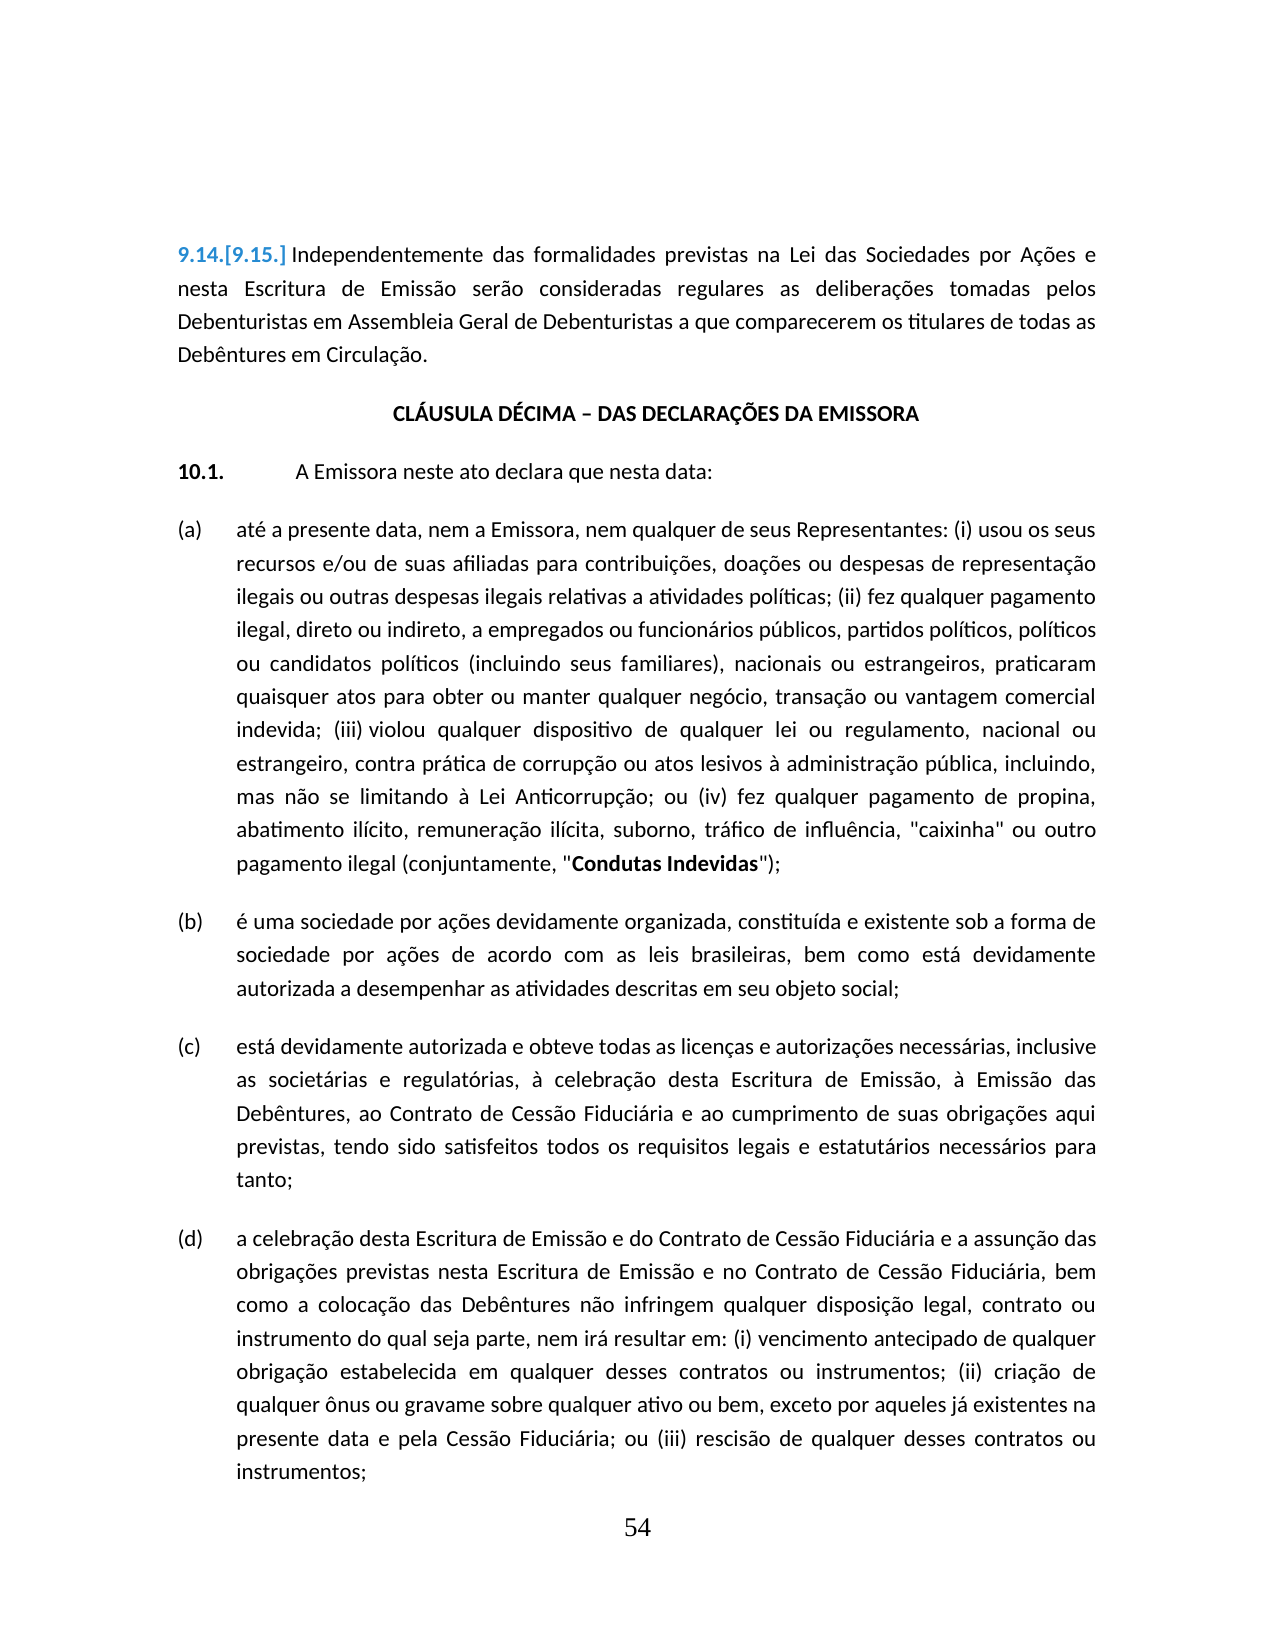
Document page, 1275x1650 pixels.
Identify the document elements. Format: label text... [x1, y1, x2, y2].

list é uma sociedade por ações devidamente organizada, constituída e existente sob a forma de sociedade por ações de acordo com as leis brasileiras, bem como está devidamente autorizada a desempenhar as atividades descritas em seu objeto social; [177, 903, 1098, 1003]
list até a presente data, nem a Emissora, nem qualquer de seus Representantes: (i) usou os seus recursos e/ou de suas afiliadas para contribuições, doações ou despesas de representação ilegais ou outras despesas ilegais relativas a atividades políticas; (ii) fez qualquer pagamento ilegal, direto ou indireto, a empregados ou funcionários públicos, partidos políticos, políticos ou candidatos políticos (incluindo seus familiares), nacionais ou estrangeiros, praticaram quaisquer atos para obter ou manter qualquer negócio, transação ou vantagem comercial indevida; (iii) violou qualquer dispositivo de qualquer lei ou regulamento, nacional ou estrangeiro, contra prática de corrupção ou atos lesivos à administração pública, incluindo, mas não se limitando à Lei Anticorrupção; ou (iv) fez qualquer pagamento de propina, abatimento ilícito, remuneração ilícita, suborno, tráfico de influência, "caixinha" ou outro pagamento ilegal (conjuntamente, "Condutas Indevidas"); [177, 511, 1098, 878]
list está devidamente autorizada e obteve todas as licenças e autorizações necessárias, inclusive as societárias e regulatórias, à celebração desta Escritura de Emissão, à Emissão das Debêntures, ao Contrato de Cessão Fiduciária e ao cumprimento de suas obrigações aqui previstas, tendo sido satisfeitos todos os requisitos legais e estatutários necessários para tanto; [177, 1028, 1098, 1194]
subtitle CLÁUSULA DÉCIMA – DAS DECLARAÇÕES DA EMISSORA [215, 394, 1098, 428]
list A Emissora neste ato declara que nesta data: [177, 453, 1098, 486]
list a celebração desta Escritura de Emissão e do Contrato de Cessão Fiduciária e a assunção das obrigações previstas nesta Escritura de Emissão e no Contrato de Cessão Fiduciária, bem como a colocação das Debêntures não infringem qualquer disposição legal, contrato ou instrumento do qual seja parte, nem irá resultar em: (i) vencimento antecipado de qualquer obrigação estabelecida em qualquer desses contratos ou instrumentos; (ii) criação de qualquer ônus ou gravame sobre qualquer ativo ou bem, exceto por aqueles já existentes na presente data e pela Cessão Fiduciária; ou (iii) rescisão de qualquer desses contratos ou instrumentos; [177, 1219, 1098, 1486]
list Independentemente das formalidades previstas na Lei das Sociedades por Ações e nesta Escritura de Emissão serão consideradas regulares as deliberações tomadas pelos Debenturistas em Assembleia Geral de Debenturistas a que comparecerem os titulares de todas as Debêntures em Circulação. [177, 236, 1098, 369]
